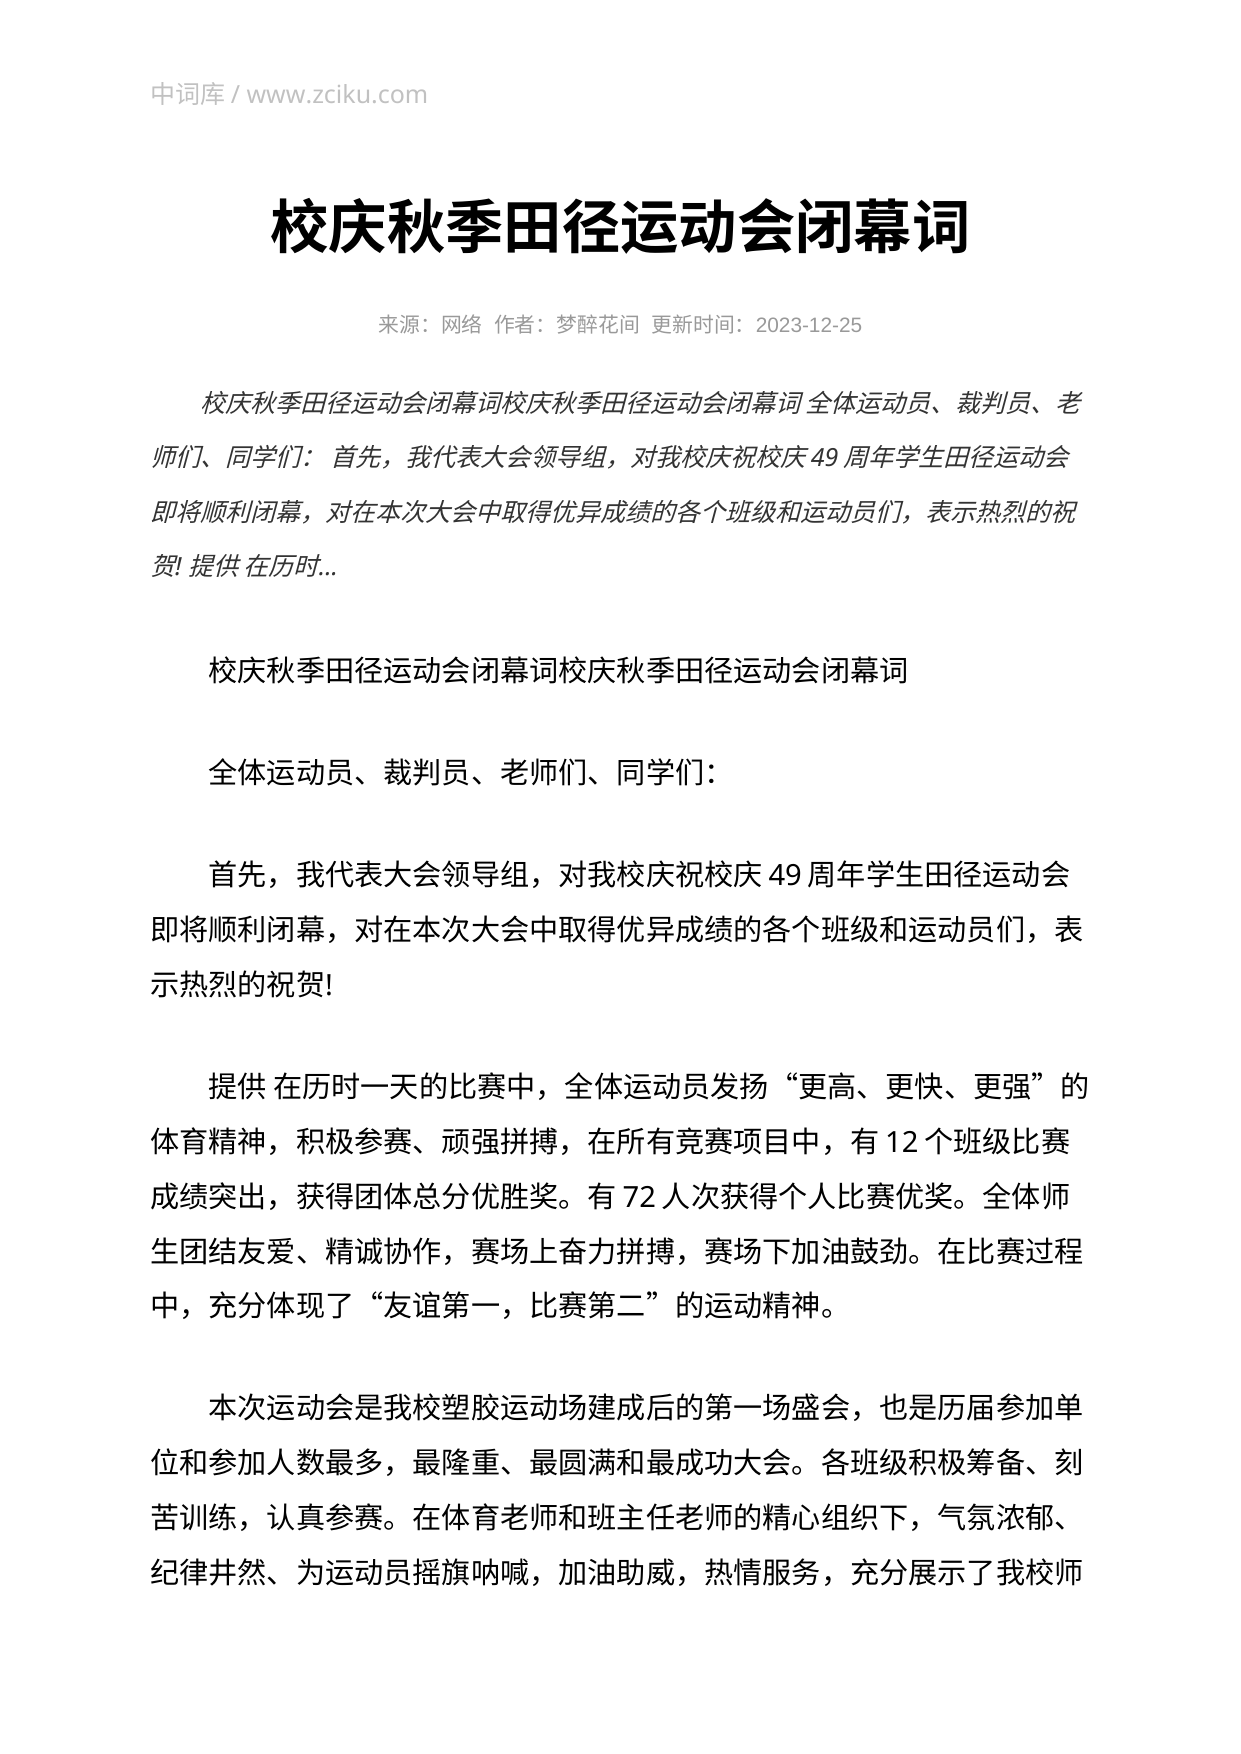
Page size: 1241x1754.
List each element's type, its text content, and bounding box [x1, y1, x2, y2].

text 来源：网络 作者：梦醉花间 更新时间：2023-12-25 [150, 313, 1090, 337]
text 首先，我代表大会领导组，对我校庆祝校庆49周年学生田径运动会即将顺利闭幕，对在本次大会中取得优异成绩的各个班级和运动员们，表示热烈的祝贺! [150, 851, 1090, 1004]
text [150, 1385, 1090, 1592]
text 校庆秋季田径运动会闭幕词校庆秋季田径运动会闭幕词 全体运动员、裁判员、老师们、同学们： 首先，我代表大会领导组，对我校庆祝校庆49周年学生田径运动会即将顺利闭幕，对在本次大会中取得优异成绩的各个班级和运动员们，表示热烈的祝贺! 提供 在历时... [150, 383, 1090, 583]
text 全体运动员、裁判员、老师们、同学们： [150, 749, 1090, 792]
text 校庆秋季田径运动会闭幕词校庆秋季田径运动会闭幕词 [150, 648, 1090, 690]
text 提供 在历时一天的比赛中，全体运动员发扬“更高、更快、更强”的体育精神，积极参赛、顽强拼搏，在所有竞赛项目中，有12个班级比赛成绩突出，获得团体总分优胜奖。有72人次获得个人比赛优奖。全体师生团结友爱、精诚协作，赛场上奋力拼搏，赛场下加油鼓劲。在比赛过程中，充分体现了“友谊第一，比赛第二”的运动精神。 [150, 1063, 1090, 1325]
subtitle 校庆秋季田径运动会闭幕词 [150, 181, 1090, 266]
